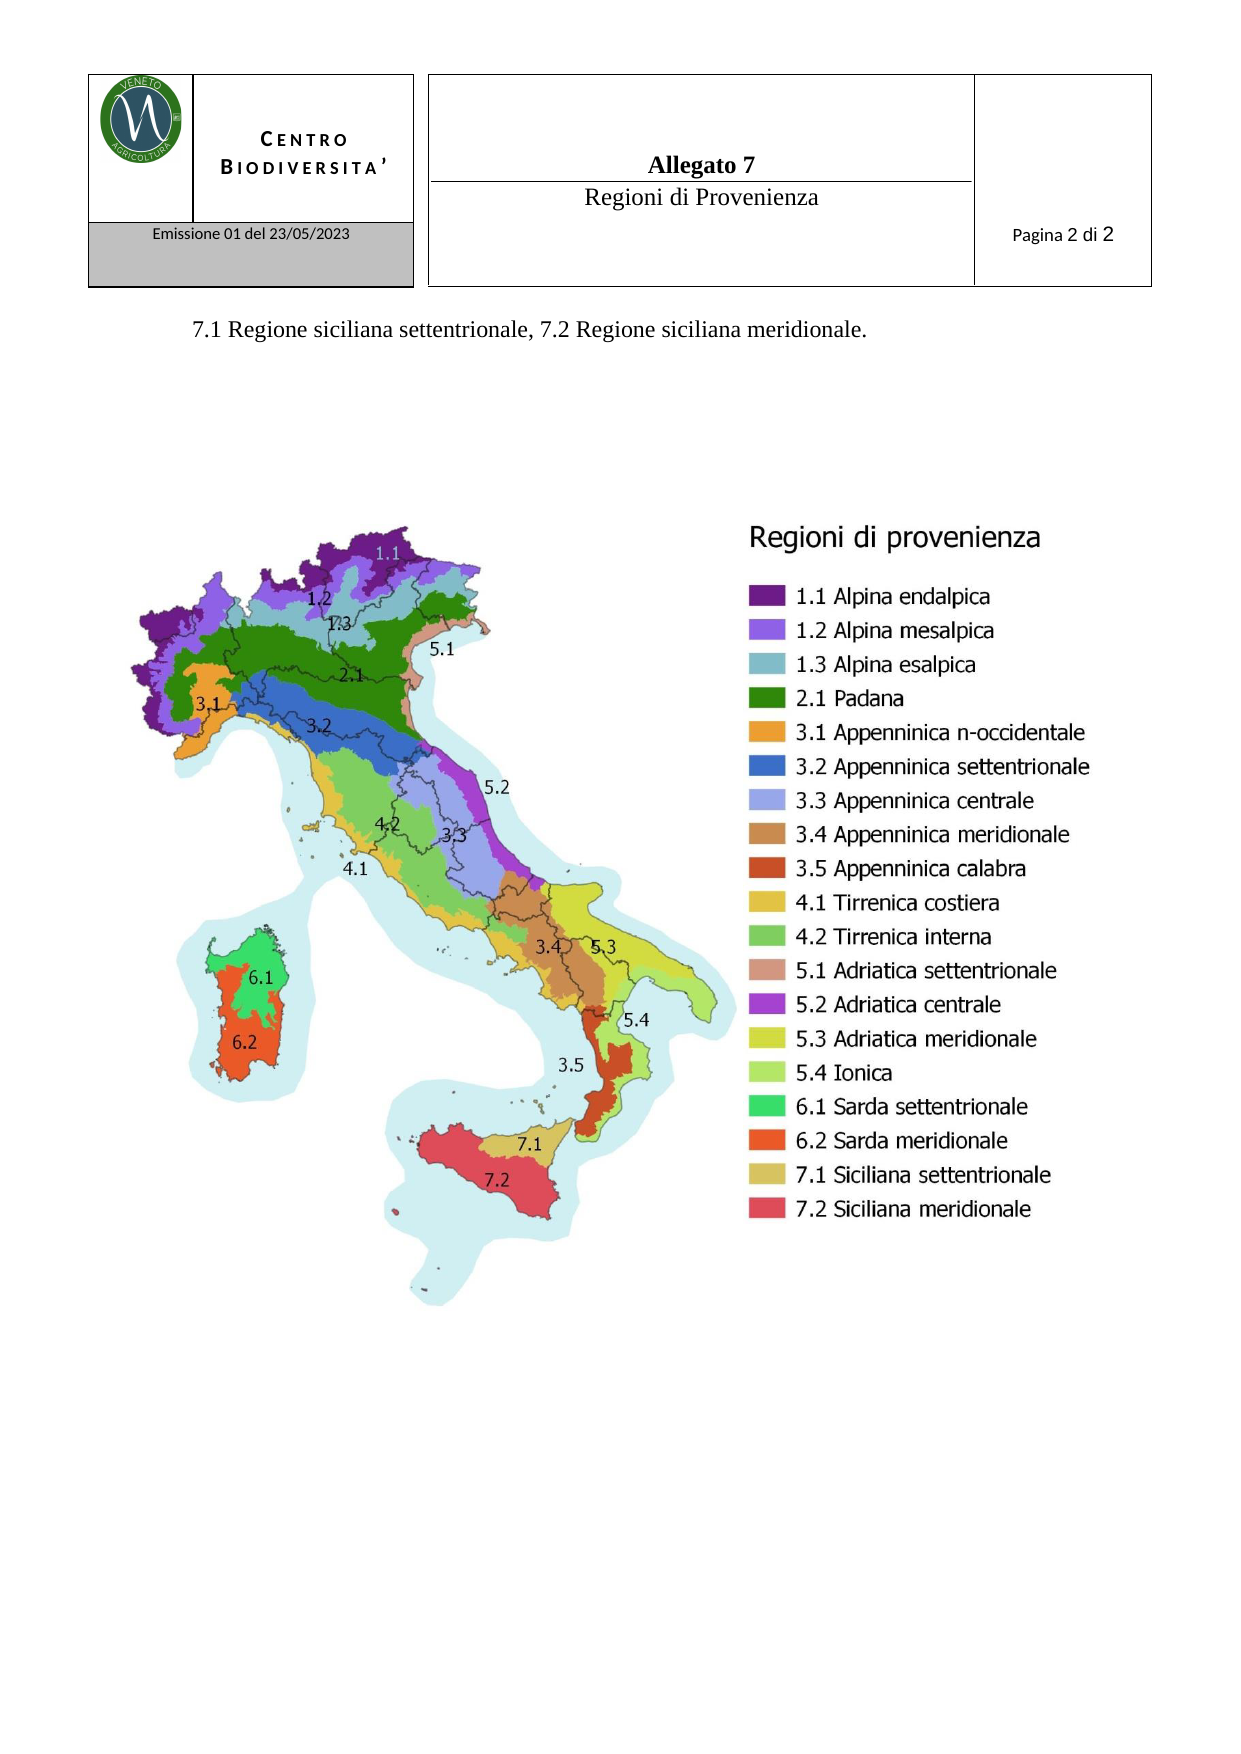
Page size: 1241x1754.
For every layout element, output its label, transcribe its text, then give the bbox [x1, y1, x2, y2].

picture [100, 75, 182, 163]
text 7.1 Regione siciliana settentrionale, 7.2 Regione siciliana meridionale. [118, 316, 1122, 343]
